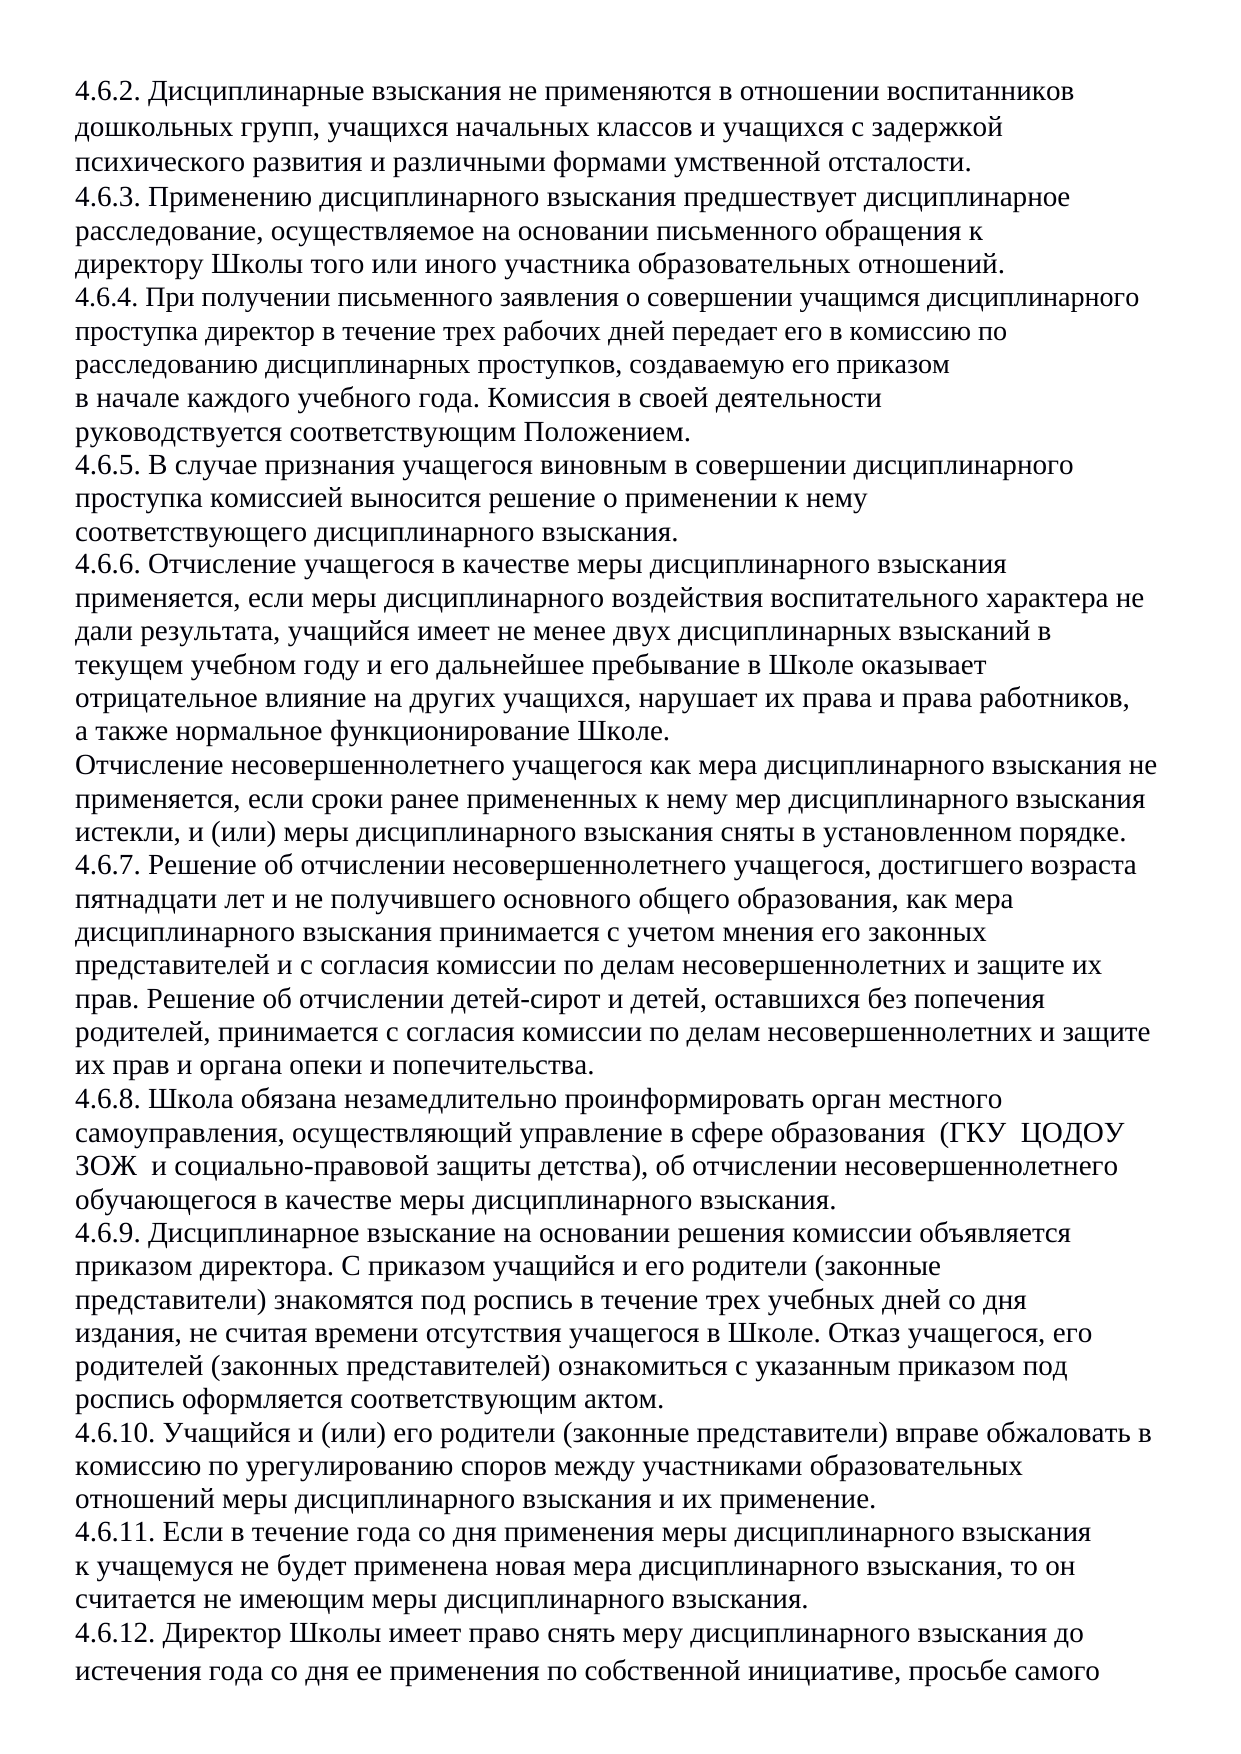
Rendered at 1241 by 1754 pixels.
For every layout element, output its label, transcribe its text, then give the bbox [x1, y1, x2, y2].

text 4.6.9. Дисциплинарное взыскание на основании решения комиссии объявляется приказом директора. С приказом учащийся и его родители (законные представители) знакомятся под роспись в течение трех учебных дней со дня издания, не считая времени отсутствия учащегося в Школе. Отказ учащегося, его родителей (законных представителей) ознакомиться с указанным приказом под роспись оформляется соответствующим актом. [75, 1216, 1139, 1415]
text 4.6.6. Отчисление учащегося в качестве меры дисциплинарного взыскания применяется, если меры дисциплинарного воздействия воспитательного характера не дали результата, учащийся имеет не менее двух дисциплинарных взысканий в текущем учебном году и его дальнейшее пребывание в Школе оказывает отрицательное влияние на других учащихся, нарушает их права и права работников, а также нормальное функционирование Школе. [75, 547, 1150, 747]
text 4.6.8. Школа обязана незамедлительно проинформировать орган местного самоуправления, осуществляющий управление в сфере образования (ГКУ ЦОДОУ ЗОЖ и социально-правовой защиты детства), об отчислении несовершеннолетнего обучающегося в качестве меры дисциплинарного взыскания. [75, 1081, 1164, 1216]
text Отчисление несовершеннолетнего учащегося как мера дисциплинарного взыскания не применяется, если сроки ранее примененных к нему мер дисциплинарного взыскания истекли, и (или) меры дисциплинарного взыскания сняты в установленном порядке. [75, 747, 1158, 848]
text 4.6.5. В случае признания учащегося виновным в совершении дисциплинарного проступка комиссией выносится решение о применении к нему соответствующего дисциплинарного взыскания. [75, 448, 1106, 547]
text 4.6.4. При получении письменного заявления о совершении учащимся дисциплинарного проступка директор в течение трех рабочих дней передает его в комиссию по расследованию дисциплинарных проступков, создаваемую его приказом [75, 280, 1154, 379]
text 4.6.10. Учащийся и (или) его родители (законные представители) вправе обжаловать в комиссию по урегулированию споров между участниками образовательных отношений меры дисциплинарного взыскания и их применение. [75, 1416, 1164, 1515]
text 4.6.11. Если в течение года со дня применения меры дисциплинарного взыскания к учащемуся не будет применена новая мера дисциплинарного взыскания, то он считается не имеющим меры дисциплинарного взыскания. [75, 1515, 1112, 1615]
text 4.6.2. Дисциплинарные взыскания не применяются в отношении воспитанников дошкольных групп, учащихся начальных классов и учащихся с задержкой психического развития и различными формами умственной отсталости. [75, 73, 1077, 178]
text 4.6.7. Решение об отчислении несовершеннолетнего учащегося, достигшего возраста пятнадцати лет и не получившего основного общего образования, как мера дисциплинарного взыскания принимается с учетом мнения его законных представителей и с согласия комиссии по делам несовершеннолетних и защите их прав. Решение об отчислении детей-сирот и детей, оставшихся без попечения родителей, принимается с согласия комиссии по делам несовершеннолетних и защите их прав и органа опеки и попечительства. [75, 848, 1164, 1081]
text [75, 1615, 1125, 1686]
list начале каждого учебного года. Комиссия в своей деятельности руководствуется соответствующим Положением. [75, 381, 1096, 448]
text 4.6.3. Применению дисциплинарного взыскания предшествует дисциплинарное расследование, осуществляемое на основании письменного обращения к директору Школы того или иного участника образовательных отношений. [75, 180, 1119, 280]
